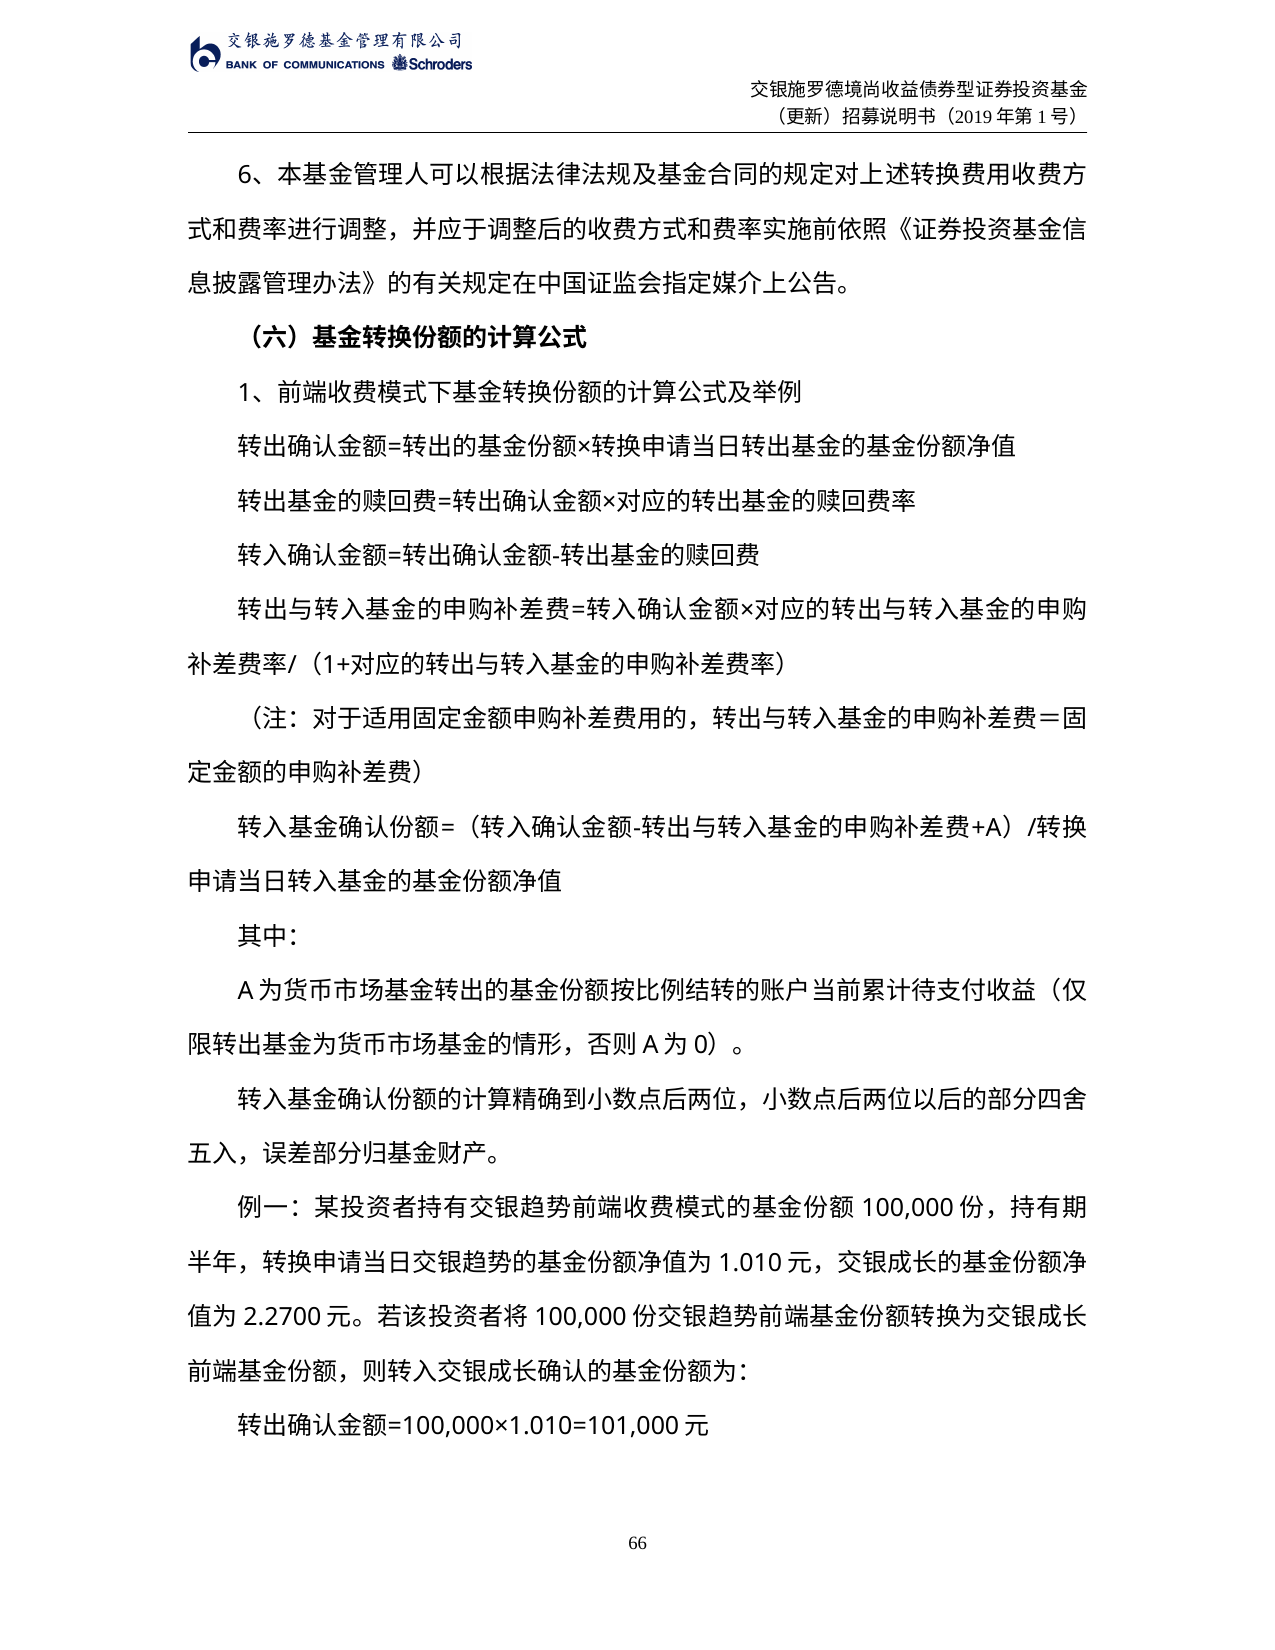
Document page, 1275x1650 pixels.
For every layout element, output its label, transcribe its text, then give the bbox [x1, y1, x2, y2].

text 转出确认金额=转出的基金份额×转换申请当日转出基金的基金份额净值 [187, 427, 1087, 463]
text 转出基金的赎回费=转出确认金额×对应的转出基金的赎回费率 [187, 481, 1087, 517]
text （六）基金转换份额的计算公式 [187, 318, 1087, 354]
text 1、前端收费模式下基金转换份额的计算公式及举例 [187, 372, 1087, 408]
text 转出确认金额=100,000×1.010=101,000元 [187, 1405, 1087, 1442]
text （注：对于适用固定金额申购补差费用的，转出与转入基金的申购补差费＝固定金额的申购补差费） [187, 698, 1087, 789]
text 6、本基金管理人可以根据法律法规及基金合同的规定对上述转换费用收费方式和费率进行调整，并应于调整后的收费方式和费率实施前依照《证券投资基金信息披露管理办法》的有关规定在中国证监会指定媒介上公告。 [187, 155, 1087, 300]
text 例一：某投资者持有交银趋势前端收费模式的基金份额100,000份，持有期半年，转换申请当日交银趋势的基金份额净值为1.010元，交银成长的基金份额净值为2.2700元。若该投资者将100,000份交银趋势前端基金份额转换为交银成长前端基金份额，则转入交银成长确认的基金份额为： [187, 1188, 1087, 1387]
text A为货币市场基金转出的基金份额按比例结转的账户当前累计待支付收益（仅限转出基金为货币市场基金的情形，否则A为0）。 [187, 970, 1087, 1061]
text 转入确认金额=转出确认金额-转出基金的赎回费 [187, 535, 1087, 572]
picture [190, 32, 472, 72]
text 转出与转入基金的申购补差费=转入确认金额×对应的转出与转入基金的申购补差费率/（1+对应的转出与转入基金的申购补差费率） [187, 590, 1087, 680]
text 其中： [187, 916, 1087, 952]
text 转入基金确认份额=（转入确认金额-转出与转入基金的申购补差费+A）/转换申请当日转入基金的基金份额净值 [187, 807, 1087, 898]
text 转入基金确认份额的计算精确到小数点后两位，小数点后两位以后的部分四舍五入，误差部分归基金财产。 [187, 1079, 1087, 1170]
